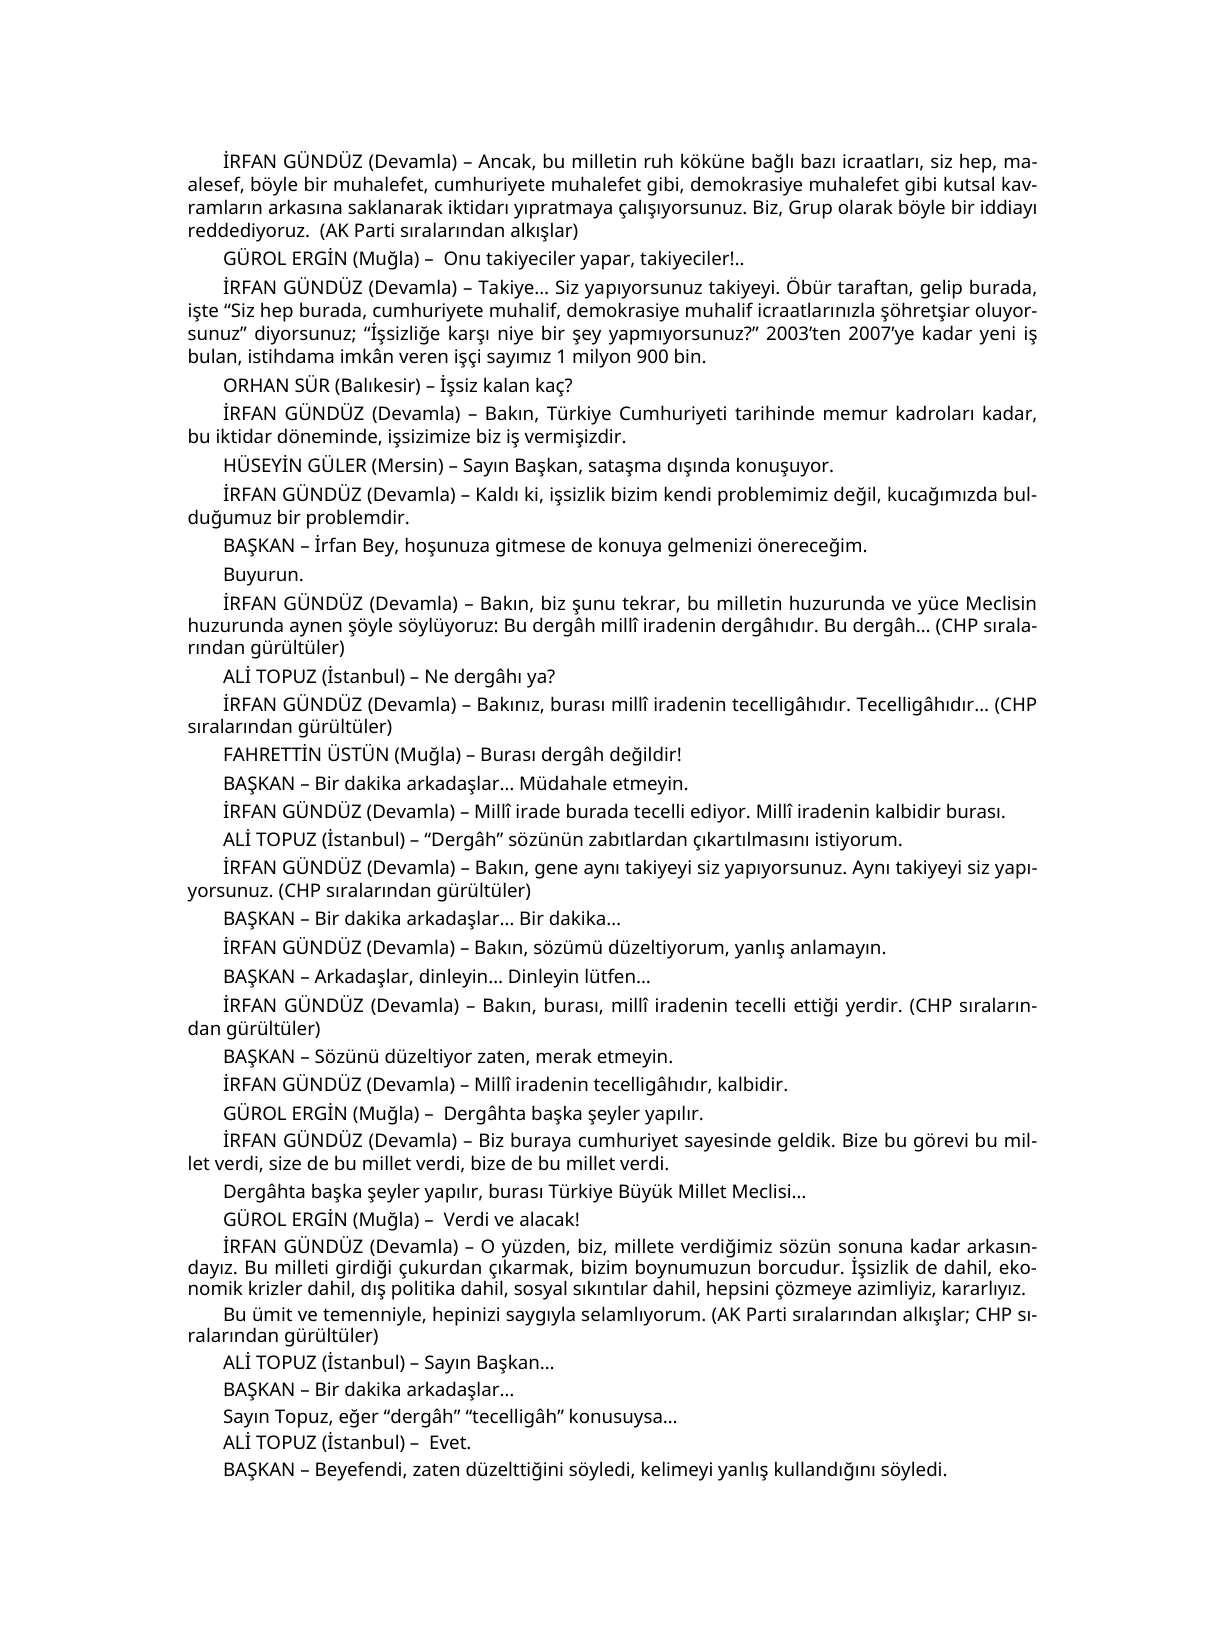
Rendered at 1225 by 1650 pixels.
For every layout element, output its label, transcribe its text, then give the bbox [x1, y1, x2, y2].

text İRFAN GÜNDÜZ (Devamla) – Kaldı ki, işsizlik bizim kendi problemimiz değil, kucağımızda bulduğumuz bir problemdir. [187, 483, 1037, 529]
text BAŞKAN – İrfan Bey, hoşunuza gitmese de konuya gelmenizi önereceğim. [187, 534, 1037, 557]
text ALİ TOPUZ (İstanbul) – Sayın Başkan… [187, 1353, 1037, 1374]
text İRFAN GÜNDÜZ (Devamla) – O yüzden, biz, millete verdiğimiz sözün sonuna kadar arkasındayız. Bu milleti girdiği çukurdan çıkarmak, bizim boynumuzun borcudur. İşsizlik de dahil, ekonomik krizler dahil, dış politika dahil, sosyal sıkıntılar dahil, hepsini çözmeye azimliyiz, kararlıyız. [187, 1236, 1037, 1299]
text BAŞKAN – Arkadaşlar, dinleyin… Dinleyin lütfen… [187, 965, 1037, 988]
text İRFAN GÜNDÜZ (Devamla) – Millî iradenin tecelligâhıdır, kalbidir. [187, 1074, 1037, 1096]
text İRFAN GÜNDÜZ (Devamla) – Millî irade burada tecelli ediyor. Millî iradenin kalbidir burası. [187, 800, 1037, 823]
text İRFAN GÜNDÜZ (Devamla) – Bakınız, burası millî iradenin tecelligâhıdır. Tecelligâhıdır… (CHP sıralarından gürültüler) [187, 693, 1037, 738]
text GÜROL ERGİN (Muğla) – Onu takiyeciler yapar, takiyeciler!.. [187, 247, 1037, 270]
text ORHAN SÜR (Balıkesir) – İşsiz kalan kaç? [187, 374, 1037, 397]
text İRFAN GÜNDÜZ (Devamla) – Ancak, bu milletin ruh köküne bağlı bazı icraatları, siz hep, maalesef, böyle bir muhalefet, cumhuriyete muhalefet gibi, demokrasiye muhalefet gibi kutsal kavramların arkasına saklanarak iktidarı yıpratmaya çalışıyorsunuz. Biz, Grup olarak böyle bir iddiayı reddediyoruz. (AK Parti sıralarından alkışlar) [187, 150, 1037, 242]
text GÜROL ERGİN (Muğla) – Dergâhta başka şeyler yapılır. [187, 1102, 1037, 1124]
text ALİ TOPUZ (İstanbul) – “Dergâh” sözünün zabıtlardan çıkartılmasını istiyorum. [187, 829, 1037, 851]
text İRFAN GÜNDÜZ (Devamla) – Bakın, Türkiye Cumhuriyeti tarihinde memur kadroları kadar, bu iktidar döneminde, işsizimize biz iş vermişizdir. [187, 402, 1037, 448]
text Sayın Topuz, eğer “dergâh” “tecelligâh” konusuysa… [187, 1406, 1037, 1427]
text ALİ TOPUZ (İstanbul) – Ne dergâhı ya? [187, 665, 1037, 687]
text İRFAN GÜNDÜZ (Devamla) – Bakın, gene aynı takiyeyi siz yapıyorsunuz. Aynı takiyeyi siz yapıyorsunuz. (CHP sıralarından gürültüler) [187, 857, 1037, 902]
text GÜROL ERGİN (Muğla) – Verdi ve alacak! [187, 1208, 1037, 1231]
text İRFAN GÜNDÜZ (Devamla) – Biz buraya cumhuriyet sayesinde geldik. Bize bu görevi bu millet verdi, size de bu millet verdi, bize de bu millet verdi. [187, 1130, 1037, 1174]
text İRFAN GÜNDÜZ (Devamla) – Bakın, sözümü düzeltiyorum, yanlış anlamayın. [187, 936, 1037, 959]
text İRFAN GÜNDÜZ (Devamla) – Takiye… Siz yapıyorsunuz takiyeyi. Öbür taraftan, gelip burada, işte “Siz hep burada, cumhuriyete muhalif, demokrasiye muhalif icraatlarınızla şöhretşiar oluyorsunuz” diyorsunuz; “İşsizliğe karşı niye bir şey yapmıyorsunuz?” 2003’ten 2007’ye kadar yeni iş bulan, istihdama imkân veren işçi sayımız 1 milyon 900 bin. [187, 276, 1037, 368]
text HÜSEYİN GÜLER (Mersin) – Sayın Başkan, sataşma dışında konuşuyor. [187, 454, 1037, 477]
text BAŞKAN – Beyefendi, zaten düzelttiğini söyledi, kelimeyi yanlış kullandığını söyledi. [187, 1460, 1037, 1481]
text Dergâhta başka şeyler yapılır, burası Türkiye Büyük Millet Meclisi… [187, 1180, 1037, 1203]
text ALİ TOPUZ (İstanbul) – Evet. [187, 1433, 1037, 1454]
text BAŞKAN – Bir dakika arkadaşlar… [187, 1379, 1037, 1401]
text İRFAN GÜNDÜZ (Devamla) – Bakın, biz şunu tekrar, bu milletin huzurunda ve yüce Meclisin huzurunda aynen şöyle söylüyoruz: Bu dergâh millî iradenin dergâhıdır. Bu dergâh… (CHP sıralarından gürültüler) [187, 592, 1037, 659]
text İRFAN GÜNDÜZ (Devamla) – Bakın, burası, millî iradenin tecelli ettiği yerdir. (CHP sıralarından gürültüler) [187, 994, 1037, 1039]
text BAŞKAN – Sözünü düzeltiyor zaten, merak etmeyin. [187, 1045, 1037, 1068]
text BAŞKAN – Bir dakika arkadaşlar… Müdahale etmeyin. [187, 772, 1037, 794]
text Bu ümit ve temenniyle, hepinizi saygıyla selamlıyorum. (AK Parti sıralarından alkışlar; CHP sıralarından gürültüler) [187, 1305, 1037, 1347]
text FAHRETTİN ÜSTÜN (Muğla) – Burası dergâh değildir! [187, 744, 1037, 766]
text BAŞKAN – Bir dakika arkadaşlar… Bir dakika… [187, 907, 1037, 930]
text Buyurun. [187, 563, 1037, 586]
